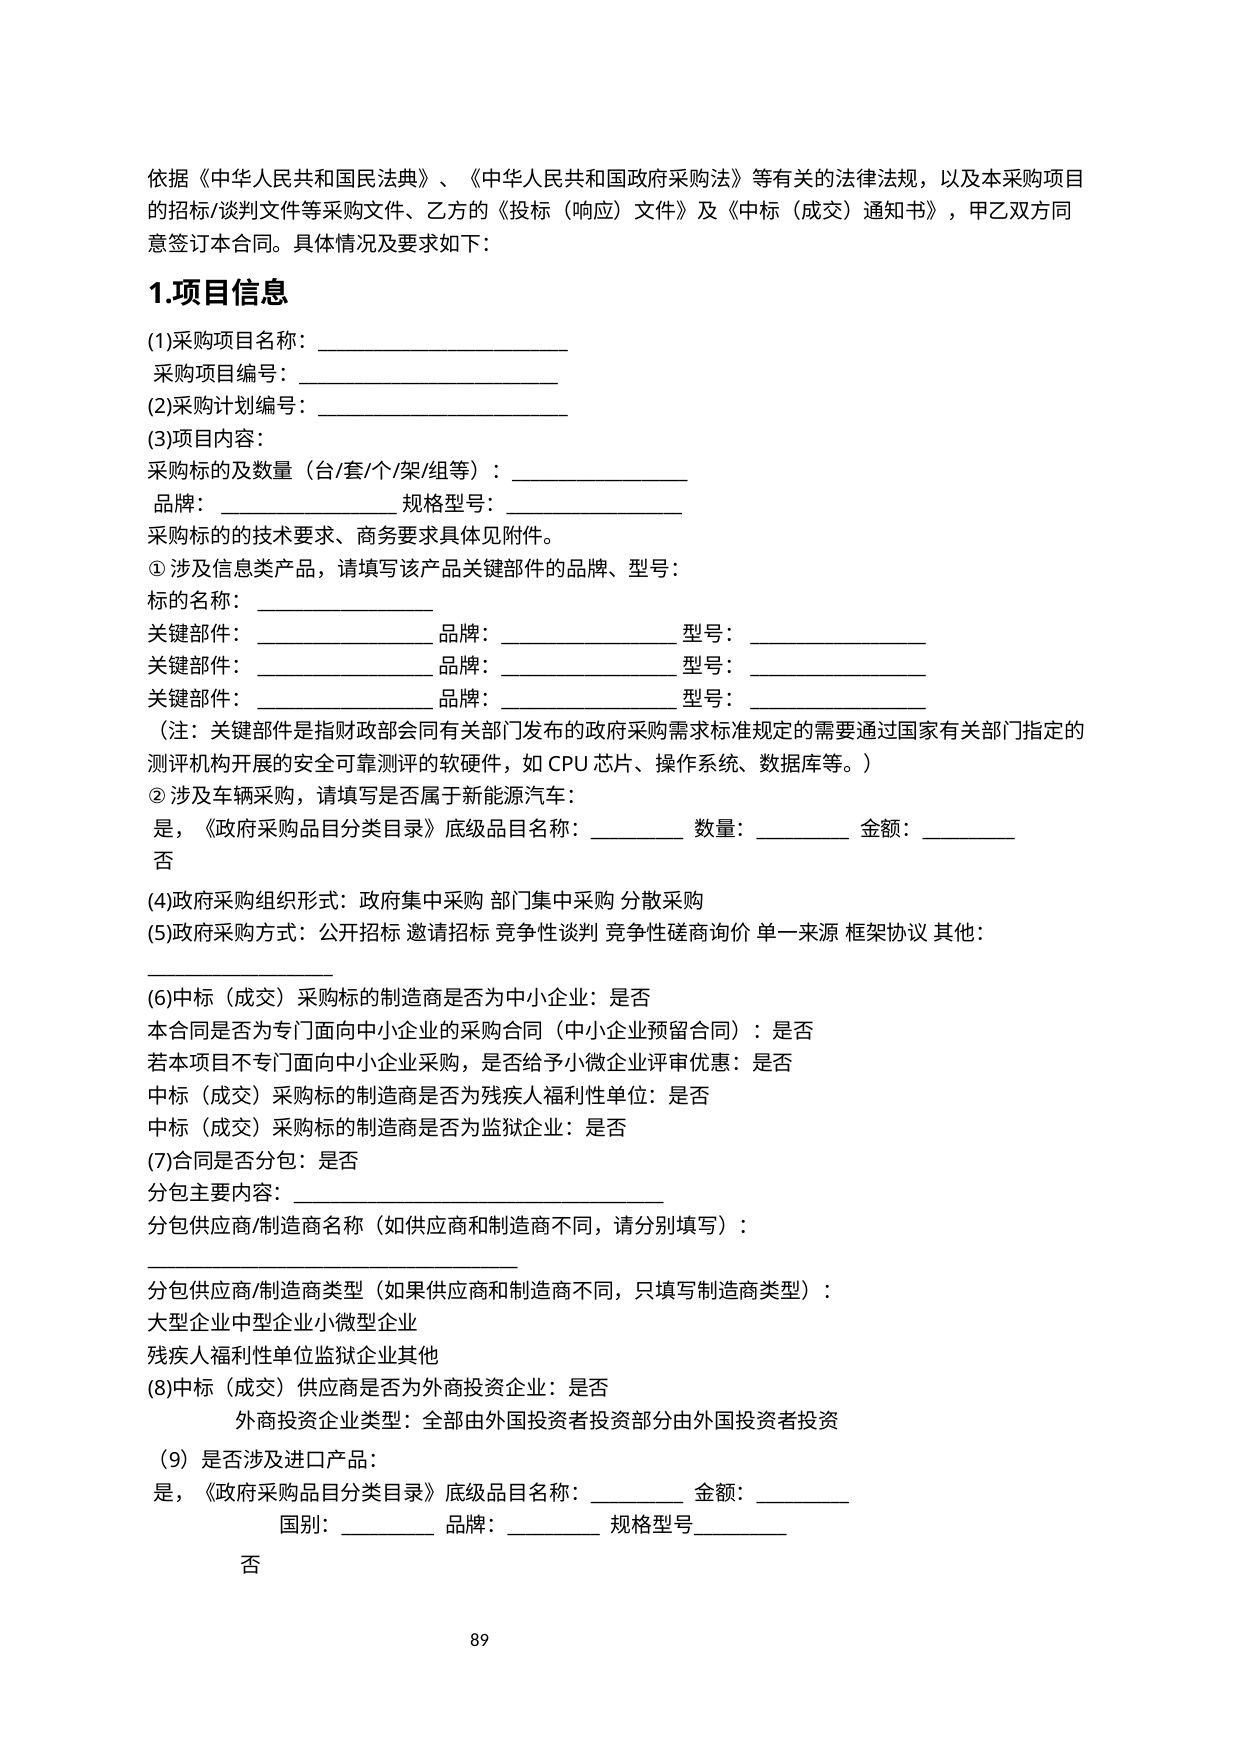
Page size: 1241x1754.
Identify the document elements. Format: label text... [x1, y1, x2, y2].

text 否 [148, 844, 1093, 877]
text 分包供应商/制造商名称（如供应商和制造商不同，请分别填写）： [148, 1209, 1093, 1242]
text 中标（成交）采购标的制造商是否为残疾人福利性单位：是否 [148, 1079, 1093, 1112]
text 本合同是否为专门面向中小企业的采购合同（中小企业预留合同）：是否 [148, 1014, 1093, 1047]
text 否 [148, 1548, 1093, 1581]
text 大型企业中型企业小微型企业 [148, 1307, 1093, 1339]
text 依据《中华人民共和国民法典》、《中华人民共和国政府采购法》等有关的法律法规，以及本采购项目的招标/谈判文件等采购文件、乙方的《投标（响应）文件》及《中标（成交）通知书》，甲乙双方同意签订本合同。具体情况及要求如下： [148, 162, 1093, 259]
text 外商投资企业类型：全部由外国投资者投资部分由外国投资者投资 [148, 1404, 1093, 1437]
text (2)采购计划编号：___________________________ [148, 389, 1093, 422]
text 分包主要内容：________________________________________ [148, 1177, 1093, 1209]
text ________________________________________ [148, 1242, 1093, 1274]
text (6)中标（成交）采购标的制造商是否为中小企业：是否 [148, 982, 1093, 1014]
text (8)中标（成交）供应商是否为外商投资企业：是否 [148, 1372, 1093, 1404]
text 采购标的及数量（台/套/个/架/组等）：___________________ [148, 454, 1093, 487]
text 是，《政府采购品目分类目录》底级品目名称：__________ 金额：__________ [148, 1476, 1093, 1509]
text 品牌： ___________________ 规格型号：___________________ [148, 487, 1093, 519]
text (5)政府采购方式：公开招标 邀请招标 竞争性谈判 竞争性磋商询价 单一来源 框架协议 其他：____________________ [148, 917, 1093, 982]
text (1)采购项目名称：___________________________ [148, 324, 1093, 357]
text 关键部件： ___________________ 品牌：___________________ 型号： ___________________ [148, 649, 1093, 682]
text 采购标的的技术要求、商务要求具体见附件。 [148, 519, 1093, 552]
text （9）是否涉及进口产品： [148, 1444, 1093, 1476]
text 标的名称： ___________________ [148, 584, 1093, 617]
text ①涉及信息类产品，请填写该产品关键部件的品牌、型号： [148, 552, 1093, 584]
text 关键部件： ___________________ 品牌：___________________ 型号： ___________________ [148, 682, 1093, 714]
text 国别：__________ 品牌：__________ 规格型号__________ [148, 1509, 1093, 1541]
text ②涉及车辆采购，请填写是否属于新能源汽车： [148, 779, 1093, 812]
text 是，《政府采购品目分类目录》底级品目名称：__________ 数量：__________ 金额：__________ [148, 812, 1093, 844]
text (4)政府采购组织形式：政府集中采购 部门集中采购 分散采购 [148, 884, 1093, 917]
text 关键部件： ___________________ 品牌：___________________ 型号： ___________________ [148, 617, 1093, 649]
text (3)项目内容： [148, 422, 1093, 454]
text 分包供应商/制造商类型（如果供应商和制造商不同，只填写制造商类型）： [148, 1274, 1093, 1307]
text 若本项目不专门面向中小企业采购，是否给予小微企业评审优惠：是否 [148, 1047, 1093, 1079]
text （注：关键部件是指财政部会同有关部门发布的政府采购需求标准规定的需要通过国家有关部门指定的测评机构开展的安全可靠测评的软硬件，如CPU芯片、操作系统、数据库等。） [148, 714, 1093, 779]
text 采购项目编号：____________________________ [148, 357, 1093, 389]
text 1.项目信息 [148, 259, 1093, 324]
text (7)合同是否分包：是否 [148, 1144, 1093, 1177]
text 残疾人福利性单位监狱企业其他 [148, 1339, 1093, 1372]
text 中标（成交）采购标的制造商是否为监狱企业：是否 [148, 1112, 1093, 1144]
